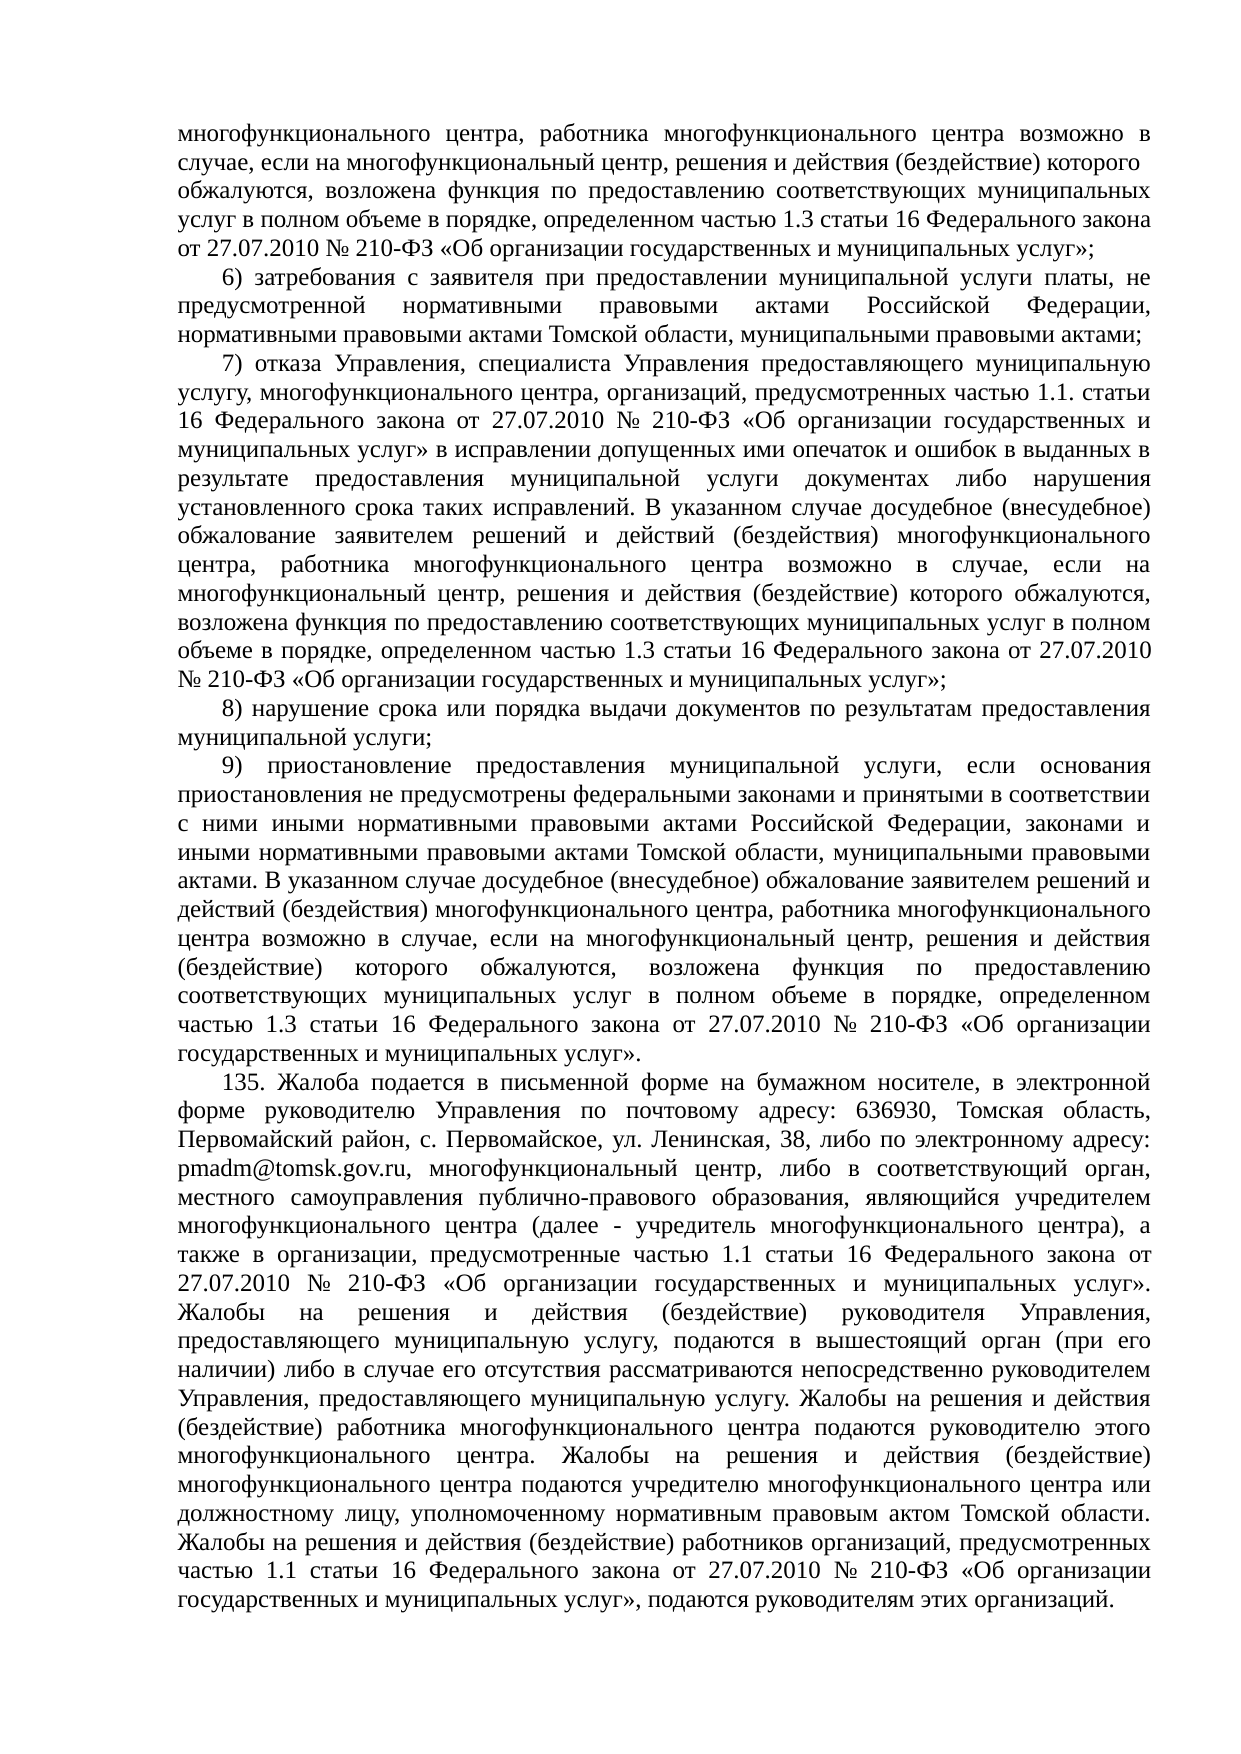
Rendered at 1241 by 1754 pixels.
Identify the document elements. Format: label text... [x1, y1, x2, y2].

text 7) отказа Управления, специалиста Управления предоставляющего муниципальную услугу, многофункционального центра, организаций, предусмотренных частью 1.1. статьи 16 Федерального закона от 27.07.2010 № 210-ФЗ «Об организации государственных и муниципальных услуг» в исправлении допущенных ими опечаток и ошибок в выданных в результате предоставления муниципальной услуги документах либо нарушения установленного срока таких исправлений. В указанном случае досудебное (внесудебное) обжалование заявителем решений и действий (бездействия) многофункционального центра, работника многофункционального центра возможно в случае, если на многофункциональный центр, решения и действия (бездействие) которого обжалуются, возложена функция по предоставлению соответствующих муниципальных услуг в полном объеме в порядке, определенном частью 1.3 статьи 16 Федерального закона от 27.07.2010 № 210-ФЗ «Об организации государственных и муниципальных услуг»; [177, 348, 1152, 693]
text 6) затребования с заявителя при предоставлении муниципальной услуги платы, не предусмотренной нормативными правовыми актами Российской Федерации, нормативными правовыми актами Томской области, муниципальными правовыми актами; [177, 262, 1152, 348]
text 9) приостановление предоставления муниципальной услуги, если основания приостановления не предусмотрены федеральными законами и принятыми в соответствии с ними иными нормативными правовыми актами Российской Федерации, законами и иными нормативными правовыми актами Томской области, муниципальными правовыми актами. В указанном случае досудебное (внесудебное) обжалование заявителем решений и действий (бездействия) многофункционального центра, работника многофункционального центра возможно в случае, если на многофункциональный центр, решения и действия (бездействие) которого обжалуются, возложена функция по предоставлению соответствующих муниципальных услуг в полном объеме в порядке, определенном частью 1.3 статьи 16 Федерального закона от 27.07.2010 № 210-ФЗ «Об организации государственных и муниципальных услуг». [177, 751, 1152, 1067]
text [177, 118, 1152, 176]
text обжалуются, возложена функция по предоставлению соответствующих муниципальных услуг в полном объеме в порядке, определенном частью 1.3 статьи 16 Федерального закона от 27.07.2010 № 210-ФЗ «Об организации государственных и муниципальных услуг»; [177, 176, 1152, 262]
text 135. Жалоба подается в письменной форме на бумажном носителе, в электронной форме руководителю Управления по почтовому адресу: 636930, Томская область, Первомайский район, с. Первомайское, ул. Ленинская, 38, либо по электронному адресу: pmadm@tomsk.gov.ru, многофункциональный центр, либо в соответствующий орган, местного самоуправления публично-правового образования, являющийся учредителем многофункционального центра (далее - учредитель многофункционального центра), а также в организации, предусмотренные частью 1.1 статьи 16 Федерального закона от 27.07.2010 № 210-ФЗ «Об организации государственных и муниципальных услуг». Жалобы на решения и действия (бездействие) руководителя Управления, предоставляющего муниципальную услугу, подаются в вышестоящий орган (при его наличии) либо в случае его отсутствия рассматриваются непосредственно руководителем Управления, предоставляющего муниципальную услугу. Жалобы на решения и действия (бездействие) работника многофункционального центра подаются руководителю этого многофункционального центра. Жалобы на решения и действия (бездействие) многофункционального центра подаются учредителю многофункционального центра или должностному лицу, уполномоченному нормативным правовым актом Томской области. Жалобы на решения и действия (бездействие) работников организаций, предусмотренных частью 1.1 статьи 16 Федерального закона от 27.07.2010 № 210-ФЗ «Об организации государственных и муниципальных услуг», подаются руководителям этих организаций. [177, 1067, 1152, 1613]
text 8) нарушение срока или порядка выдачи документов по результатам предоставления муниципальной услуги; [177, 693, 1152, 751]
